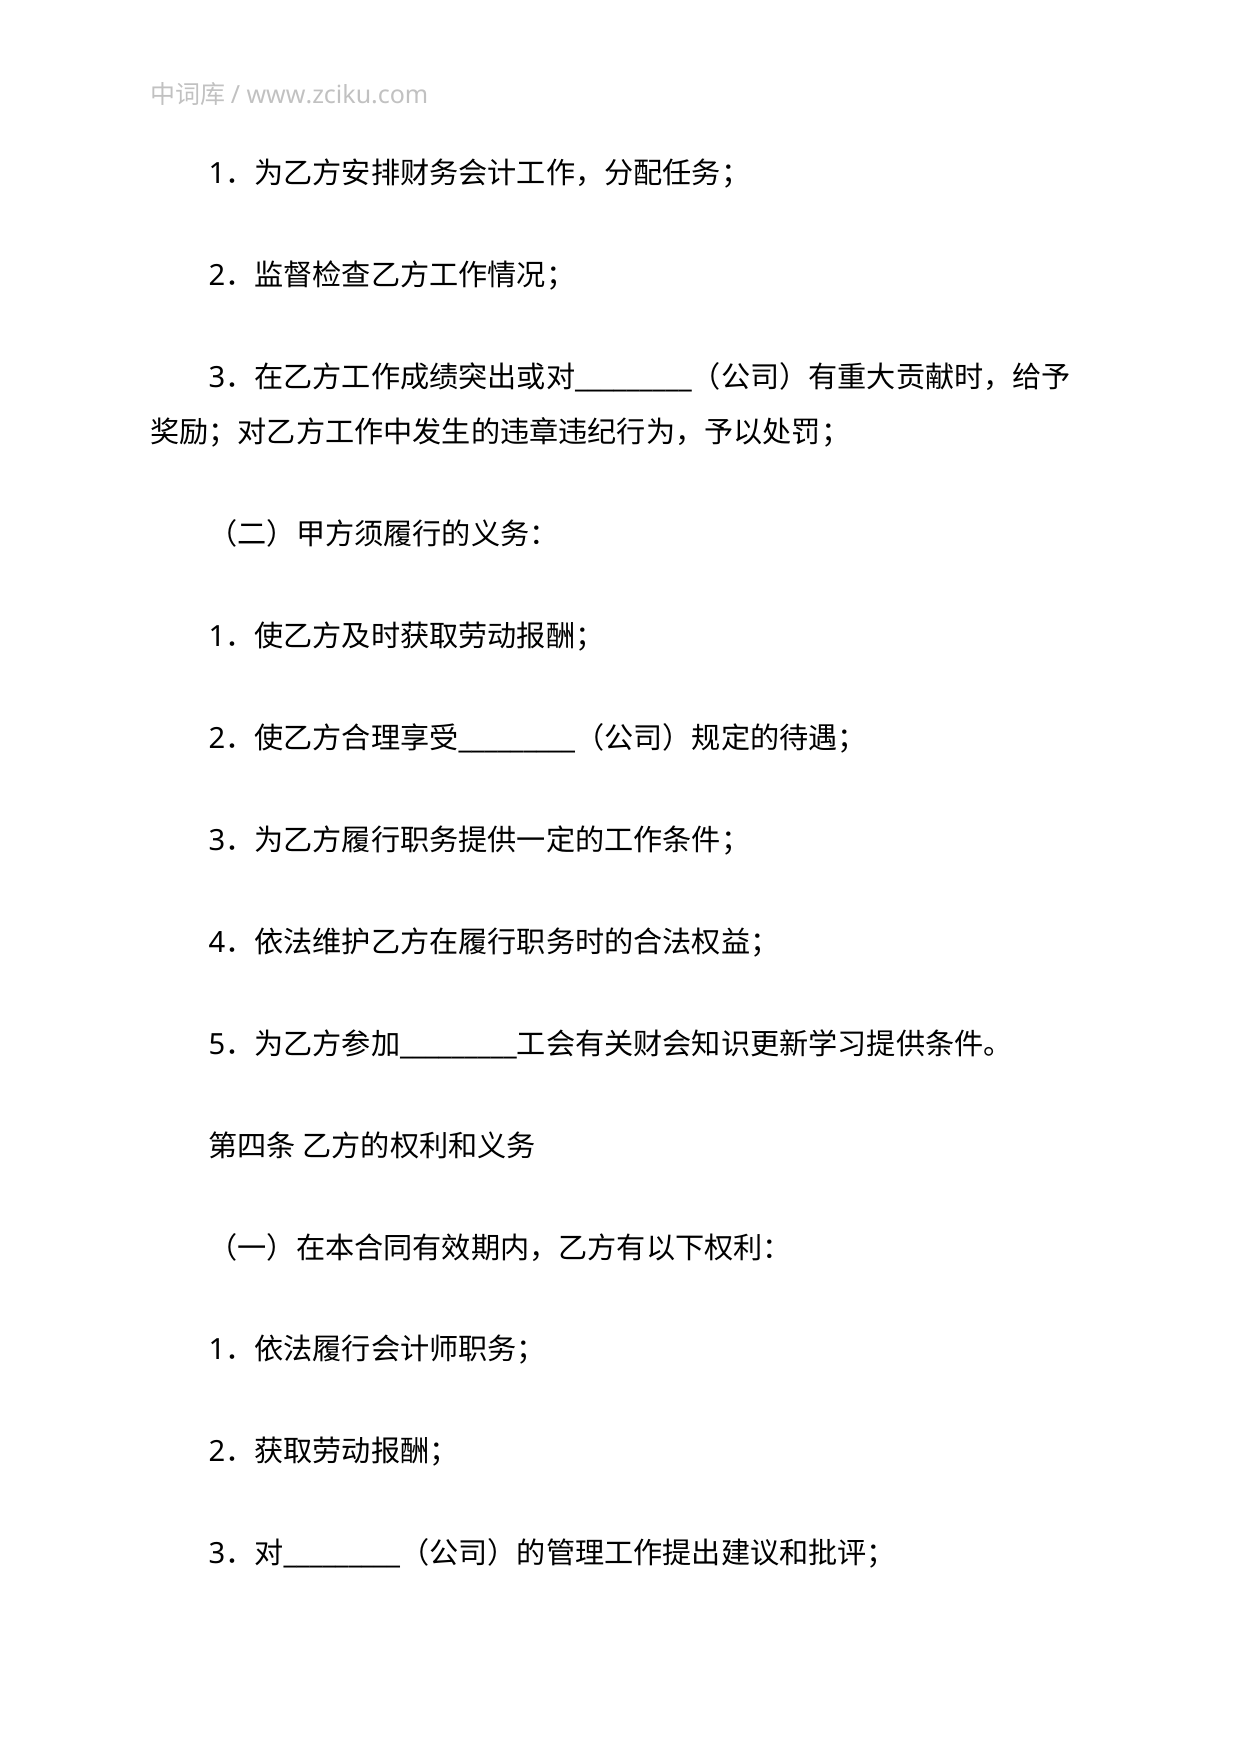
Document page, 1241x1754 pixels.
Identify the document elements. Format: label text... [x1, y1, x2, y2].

text 5．为乙方参加_________工会有关财会知识更新学习提供条件。 [150, 1020, 1090, 1063]
text 4．依法维护乙方在履行职务时的合法权益； [150, 918, 1090, 961]
text 2．使乙方合理享受_________（公司）规定的待遇； [150, 714, 1090, 757]
text 1．依法履行会计师职务； [150, 1326, 1090, 1368]
text 1．为乙方安排财务会计工作，分配任务； [150, 150, 1090, 192]
text 2．监督检查乙方工作情况； [150, 252, 1090, 294]
text 3．对_________（公司）的管理工作提出建议和批评； [150, 1530, 1090, 1572]
text 3．为乙方履行职务提供一定的工作条件； [150, 816, 1090, 859]
text 2．获取劳动报酬； [150, 1428, 1090, 1470]
text 1．使乙方及时获取劳动报酬； [150, 612, 1090, 655]
text 第四条 乙方的权利和义务 [150, 1122, 1090, 1165]
text （二）甲方须履行的义务： [150, 511, 1090, 553]
text 3．在乙方工作成绩突出或对_________（公司）有重大贡献时，给予奖励；对乙方工作中发生的违章违纪行为，予以处罚； [150, 354, 1090, 451]
text （一）在本合同有效期内，乙方有以下权利： [150, 1224, 1090, 1266]
